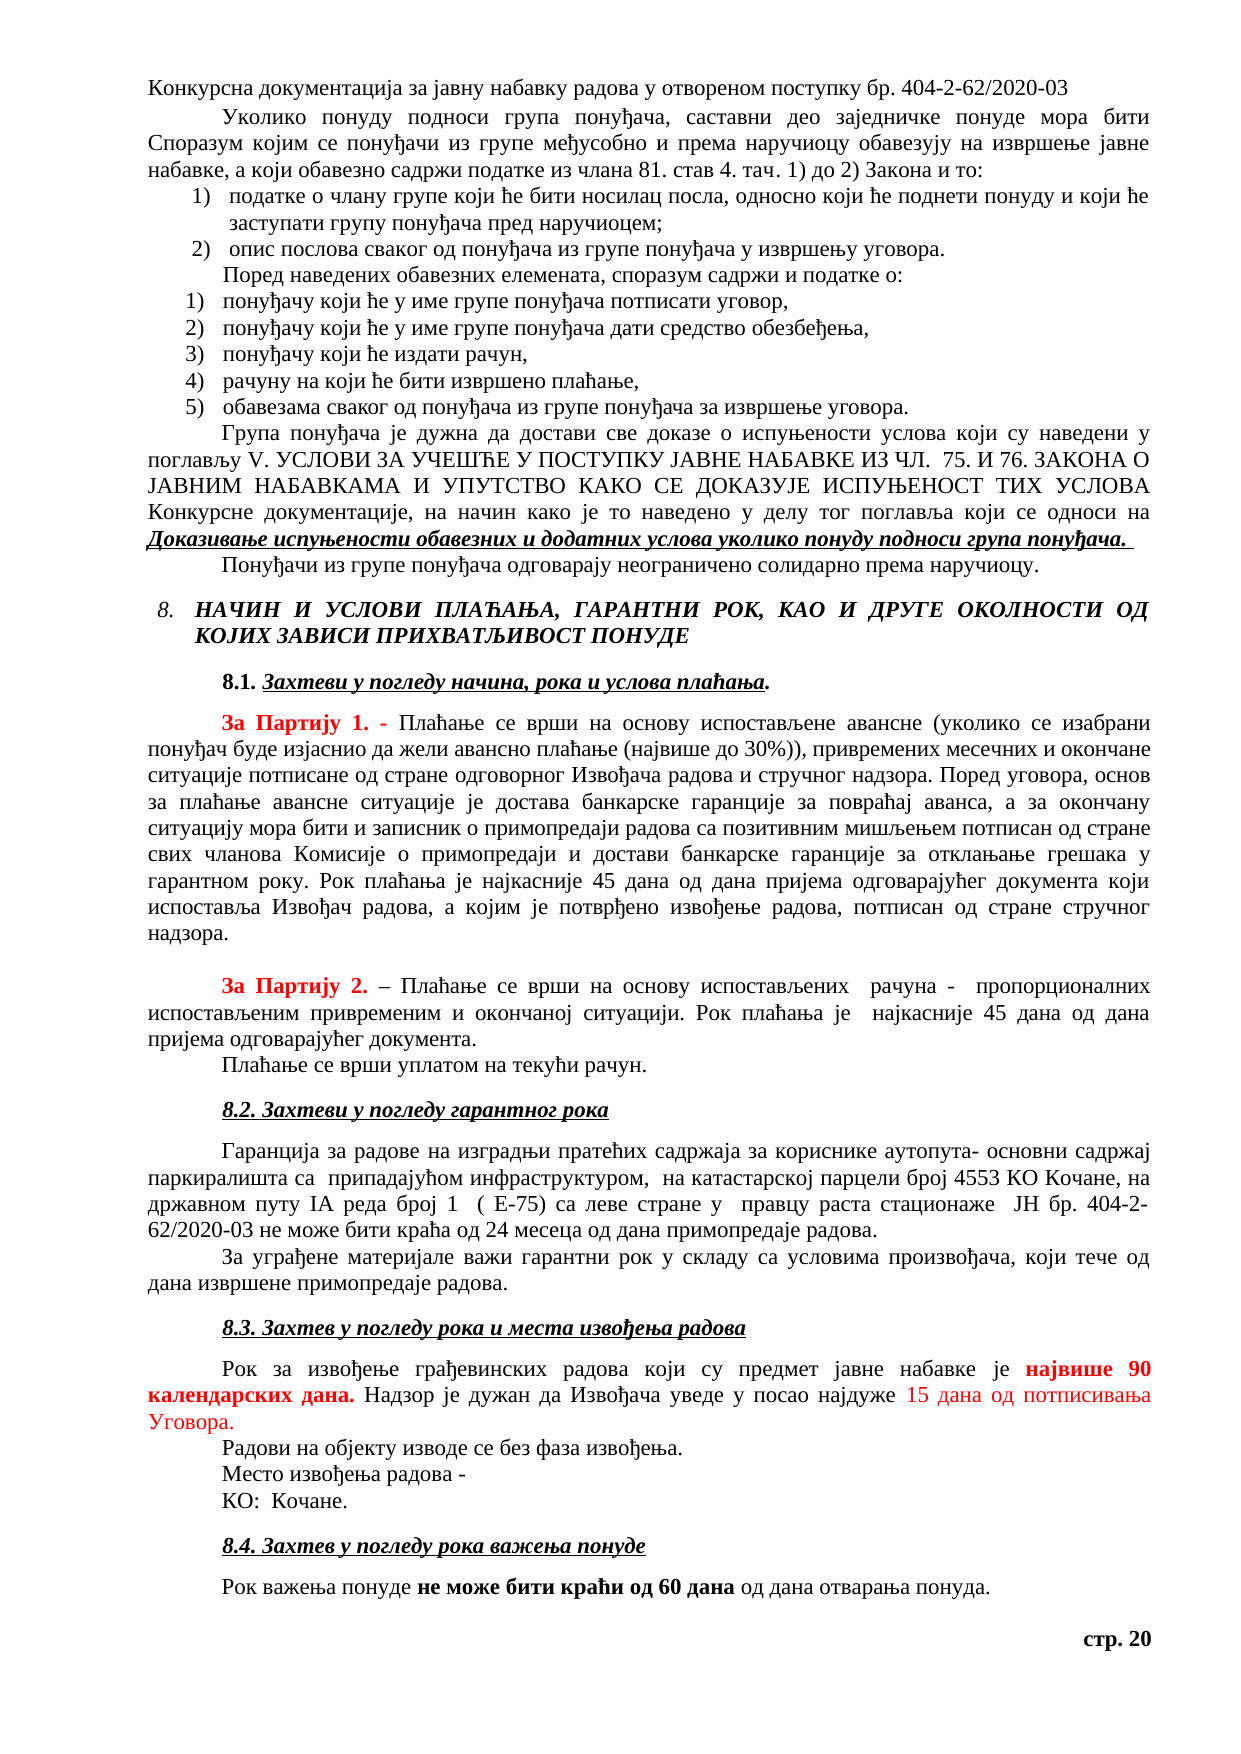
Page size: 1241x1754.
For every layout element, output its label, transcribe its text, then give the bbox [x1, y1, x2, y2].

list понуђачу који ће у име групе понуђача дати средство обезбеђења, [185, 314, 1152, 340]
text Гаранција за радове на изградњи пратећих садржаја за кориснике аутопута- основни садржај паркиралишта са припадајућом инфраструктуром, на катастарској парцели број 4553 КО Кочане, на државном путу IА реда број 1 ( Е-75) са леве стране у правцу раста стационаже ЈН бр. 404-2-62/2020-03 не може бити краћа од 24 месеца од дана примопредаје радова. [148, 1137, 1152, 1243]
text Рок важења понуде не може бити краћи од 60 дана од дана отварања понуда. [148, 1573, 1152, 1599]
text Место извођења радова - [148, 1461, 1152, 1487]
subtitle 8.2. Захтеви у погледу гарантног рока [222, 1096, 1152, 1123]
text Уколико понуду подноси група понуђача, саставни део заједничке понуде мора бити Споразум којим се понуђачи из групе међусобно и према наручиоцу обавезују на извршење јавне набавке, а који обавезно садржи податке из члана 81. став 4. тач. 1) до 2) Закона и то: [148, 103, 1152, 182]
text Рок за извођење грађевинских радова који су предмет јавне набавке је највише 90 календарских дана. Надзор је дужан да Извођача уведе у посао најдуже 15 дана од потписивања Уговора. [148, 1355, 1152, 1434]
list рачуну на који ће бити извршено плаћање, [185, 367, 1152, 393]
text Плаћање се врши уплатом на текући рачун. [148, 1051, 1152, 1078]
text За Партију 2. – Плаћање се врши на основу испостављених рачуна - пропорционалних испостављеним привременим и окончаној ситуацији. Рок плаћања је најкасније 45 дана од дана пријема одговарајућег документа. [148, 972, 1152, 1051]
text За Партију 1. - Плаћање се врши на основу испостављене авансне (уколико се изабрани понуђач буде изјаснио да жели авансно плаћање (највише до 30%)), привремених месечних и окончане ситуације потписане од стране одговорног Извођача радова и стручног надзора. Поред уговора, основ за плаћање авансне ситуације је достава банкарске гаранције за повраћај аванса, а за окончану ситуацију мора бити и записник о примопредаји радова са позитивним мишљењем потписан од стране свих чланова Комисије о примопредаји и достави банкарске гаранције за отклањање грешака у гарантном року. Рок плаћања је најкасније 45 дана од дана пријема одговарајућег документа који испоставља Извођач радова, а којим је потврђено извођење радова, потписан од стране стручног надзора. [148, 709, 1152, 946]
text За уграђене материјале важи гарантни рок у складу са условима произвођача, који тече од дана извршене примопредаје радова. [148, 1243, 1152, 1295]
text Радови на објекту изводе се без фаза извођења. [148, 1434, 1152, 1461]
list обавезама сваког од понуђача из групе понуђача за извршење уговора. [185, 393, 1152, 419]
subtitle 8.1. Захтеви у погледу начина, рока и услова плаћања. [222, 668, 1152, 694]
list податке о члану групе који ће бити носилац посла, односно који ће поднети понуду и који ће заступати групу понуђача пред наручиоцем; [191, 182, 1152, 235]
subtitle 8.4. Захтев у погледу рока важења понуде [222, 1532, 1152, 1558]
list понуђачу који ће у име групе понуђача потписати уговор, [185, 288, 1152, 314]
text Група понуђача је дужна да достави све доказе о испуњености услова који су наведени у поглављу V. УСЛОВИ ЗА УЧЕШЋЕ У ПОСТУПКУ ЈАВНЕ НАБАВКЕ ИЗ ЧЛ. 75. И 76. ЗАКОНА О ЈАВНИМ НАБАВКАМА И УПУТСТВО КАКО СЕ ДОКАЗУЈЕ ИСПУЊЕНОСТ ТИХ УСЛОВА Конкурсне документације, на начин како је то наведено у делу тог поглавља који се односи на Доказивање испуњености обавезних и додатних услова уколико понуду подноси група понуђача. [148, 419, 1152, 551]
list опис послова сваког од понуђача из групе понуђача у извршењу уговора. [191, 235, 1152, 261]
subtitle НАЧИН И УСЛОВИ ПЛАЋАЊА, ГАРАНТНИ РОК, КАО И ДРУГЕ ОКОЛНОСТИ ОД КОЈИХ ЗАВИСИ ПРИХВАТЉИВОСТ ПОНУДЕ [157, 596, 1152, 649]
text Понуђачи из групе понуђача одговарају неограничено солидарно према наручиоцу. [148, 551, 1152, 577]
text КО: Кочане. [148, 1487, 1152, 1513]
list понуђачу који ће издати рачун, [185, 340, 1152, 367]
text Поред наведених обавезних елемената, споразум садржи и податке о: [223, 261, 1152, 288]
subtitle 8.3. Захтев у погледу рока и места извођења радова [222, 1314, 1152, 1341]
